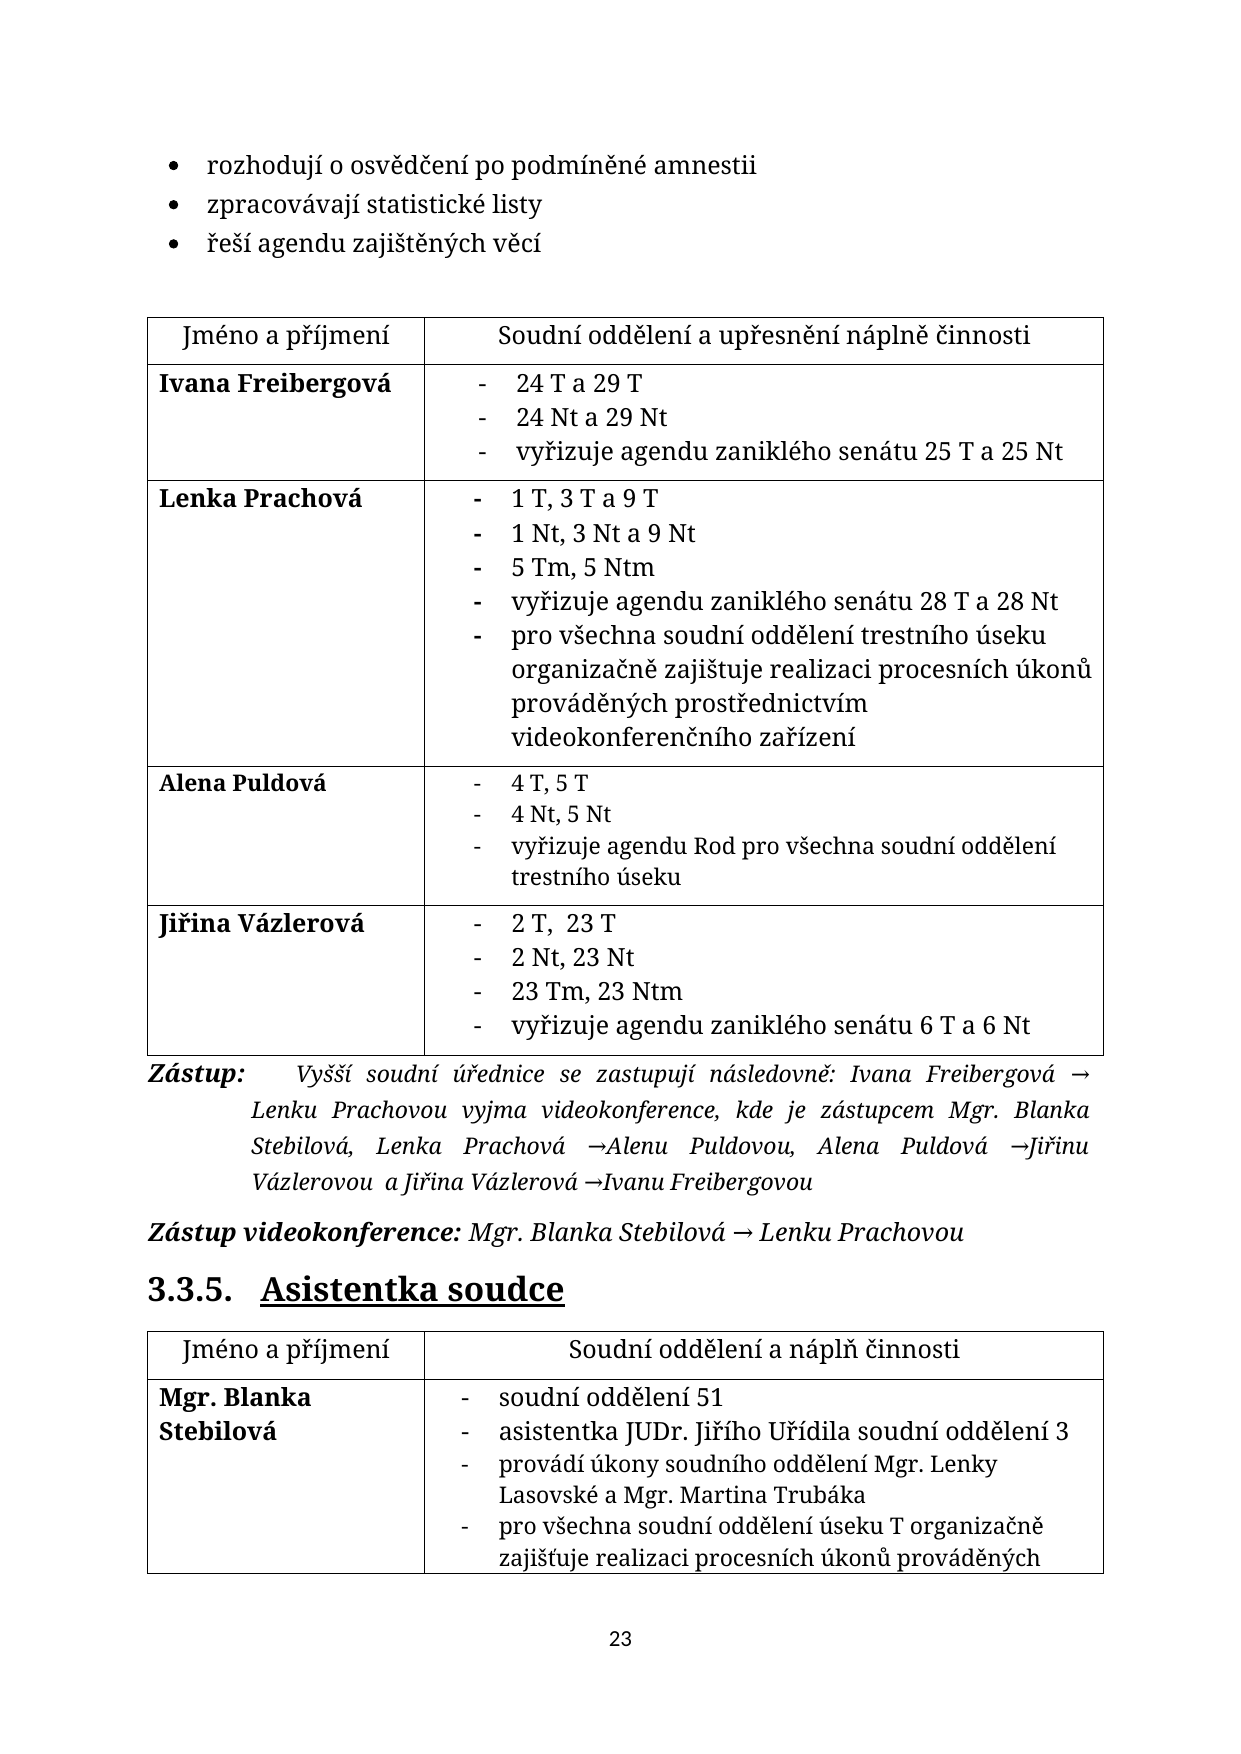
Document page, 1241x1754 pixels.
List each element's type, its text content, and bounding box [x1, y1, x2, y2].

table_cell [148, 1380, 424, 1573]
table_cell 4 T, 5 T 4 Nt, 5 Nt vyřizuje agendu Rod pro všechna soudní oddělení trestního úseku [425, 767, 1103, 905]
table_cell Lenka Prachová [148, 481, 424, 766]
table_cell 1 T, 3 T a 9 T 1 Nt, 3 Nt a 9 Nt 5 Tm, 5 Ntm vyřizuje agendu zaniklého senátu 28 T a 28 Nt pro všechna soudní oddělení trestního úseku organizačně zajištuje realizaci procesních úkonů prováděných prostřednictvím videokonferenčního zařízení [425, 481, 1103, 766]
table_header Soudní oddělení a upřesnění náplně činnosti [425, 318, 1103, 364]
text Zástup videokonference: Mgr. Blanka Stebilová → Lenku Prachovou [148, 1214, 1093, 1249]
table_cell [425, 1380, 1103, 1573]
table_header Jméno a příjmení [148, 318, 424, 364]
list rozhodují o osvědčení po podmíněné amnestii [169, 148, 1093, 182]
table_cell Ivana Freibergová [148, 365, 424, 480]
table_cell 24 T a 29 T 24 Nt a 29 Nt vyřizuje agendu zaniklého senátu 25 T a 25 Nt [425, 365, 1103, 480]
list Asistentka soudce [148, 1266, 1093, 1312]
text Zástup: Vyšší soudní úřednice se zastupují následovně: Ivana Freibergová → Lenku Prachovou vyjma videokonference, kde je zástupcem Mgr. Blanka Stebilová, Lenka Prachová →Alenu Puldovou, Alena Puldová →Jiřinu Vázlerovou a Jiřina Vázlerová →Ivanu Freibergovou [148, 1056, 1093, 1197]
list zpracovávají statistické listy [169, 187, 1093, 221]
table_cell 2 T, 23 T 2 Nt, 23 Nt 23 Tm, 23 Ntm vyřizuje agendu zaniklého senátu 6 T a 6 Nt [425, 906, 1103, 1054]
table_header Jméno a příjmení [148, 1332, 424, 1378]
table_cell Jiřina Vázlerová [148, 906, 424, 1054]
table_cell Alena Puldová [148, 767, 424, 905]
table_header Soudní oddělení a náplň činnosti [425, 1332, 1103, 1378]
list řeší agendu zajištěných věcí [169, 226, 1093, 260]
